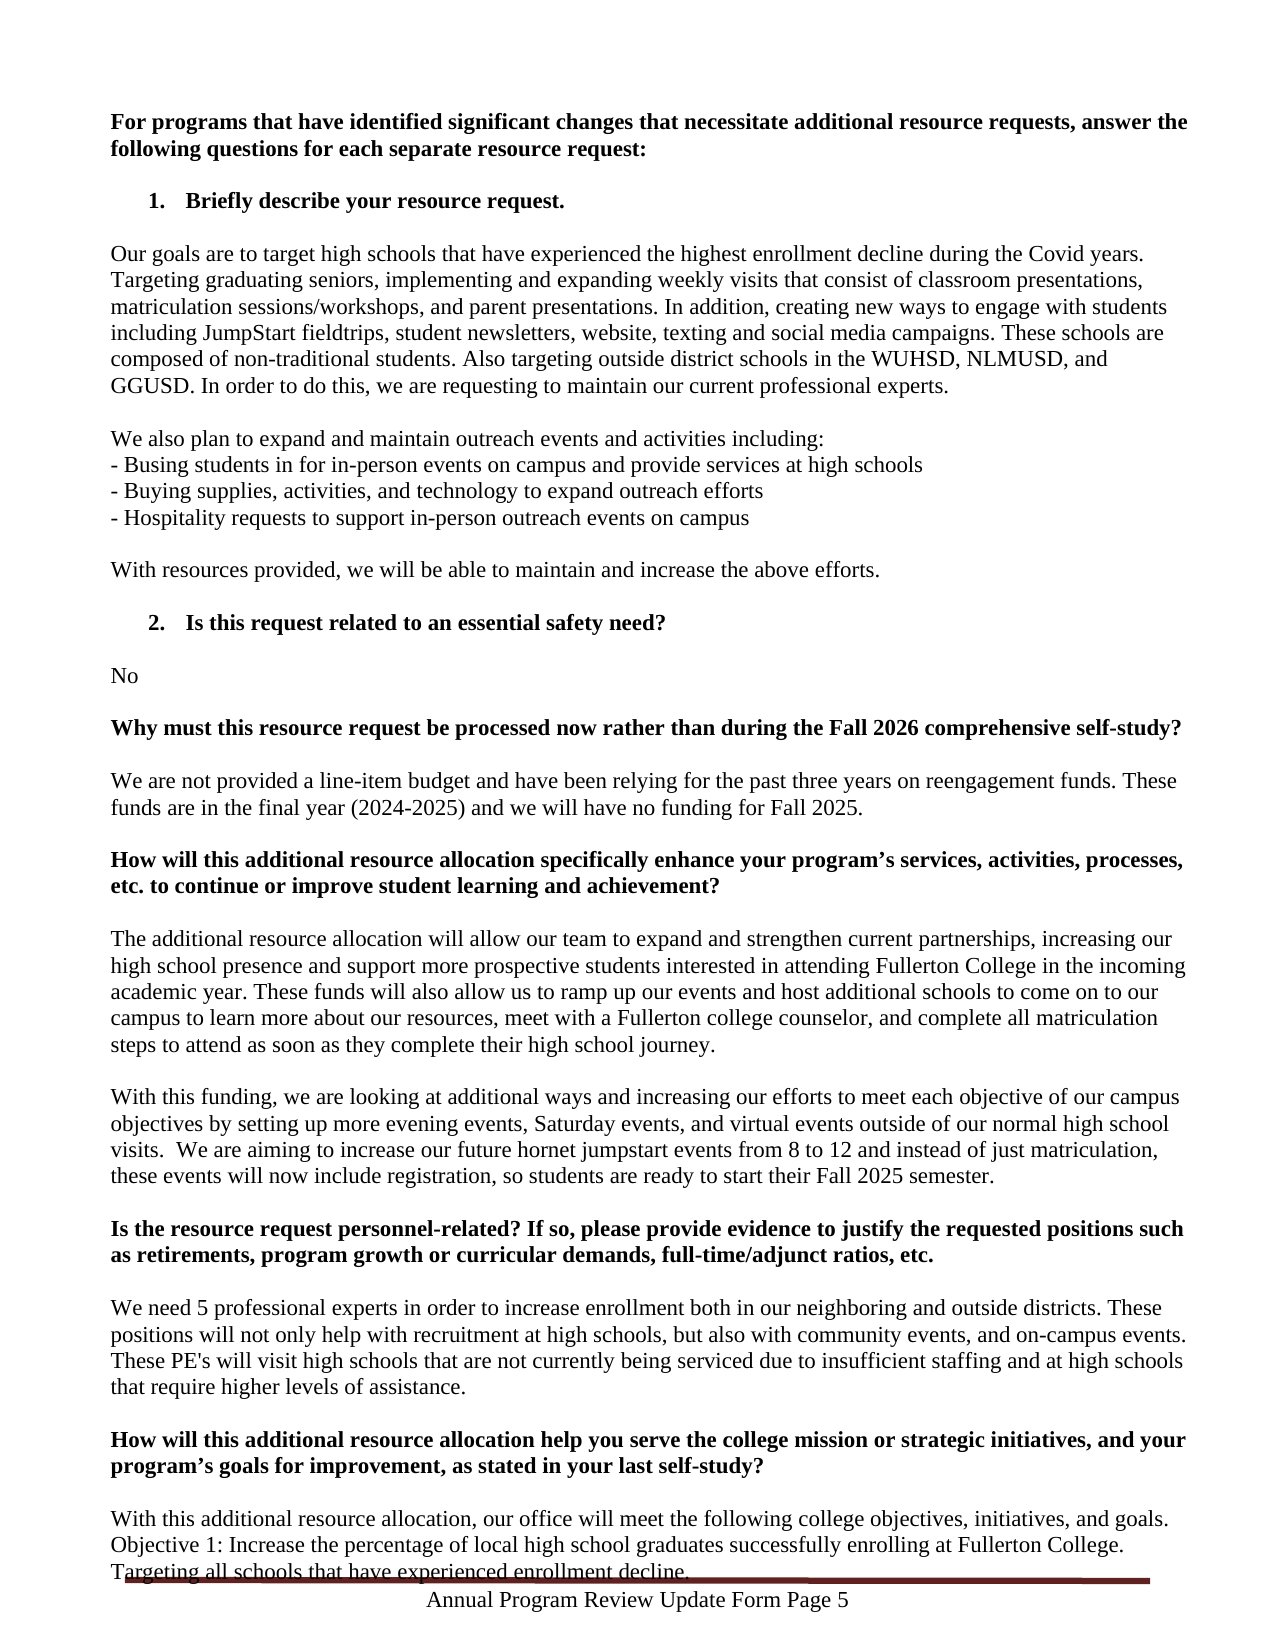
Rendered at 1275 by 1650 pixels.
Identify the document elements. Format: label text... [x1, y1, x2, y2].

text We are not provided a line-item budget and have been relying for the past three years on reengagement funds. These funds are in the final year (2024-2025) and we will have no funding for Fall 2025. [110, 767, 1198, 820]
list Is this request related to an essential safety need? [148, 609, 1198, 635]
text With this additional resource allocation, our office will meet the following college objectives, initiatives, and goals. [110, 1505, 1198, 1531]
text Our goals are to target high schools that have experienced the highest enrollment decline during the Covid years. Targeting graduating seniors, implementing and expanding weekly visits that consist of classroom presentations, matriculation sessions/workshops, and parent presentations. In addition, creating new ways to engage with students including JumpStart fieldtrips, student newsletters, website, texting and social media campaigns. These schools are composed of non-traditional students. Also targeting outside district schools in the WUHSD, NLMUSD, and GGUSD. In order to do this, we are requesting to maintain our current professional experts. [110, 240, 1198, 398]
text - Buying supplies, activities, and technology to expand outreach efforts [110, 477, 1198, 504]
text We need 5 professional experts in order to increase enrollment both in our neighboring and outside districts. These positions will not only help with recruitment at high schools, but also with community events, and on-campus events. These PE's will visit high schools that are not currently being serviced due to insufficient staffing and at high schools that require higher levels of assistance. [110, 1294, 1198, 1400]
text The additional resource allocation will allow our team to expand and strengthen current partnerships, increasing our high school presence and support more prospective students interested in attending Fullerton College in the incoming academic year. These funds will also allow us to ramp up our events and host additional schools to come on to our campus to learn more about our resources, meet with a Fullerton college counselor, and complete all matriculation steps to attend as soon as they complete their high school journey. [110, 925, 1198, 1057]
text We also plan to expand and maintain outreach events and activities including: [110, 424, 1198, 451]
text Why must this resource request be processed now rather than during the Fall 2026 comprehensive self-study? [110, 714, 1198, 741]
text - Hospitality requests to support in-person outreach events on campus [110, 504, 1198, 530]
list Briefly describe your resource request. [148, 187, 1198, 214]
text For programs that have identified significant changes that necessitate additional resource requests, answer the following questions for each separate resource request: [110, 108, 1198, 161]
text With this funding, we are looking at additional ways and increasing our efforts to meet each objective of our campus objectives by setting up more evening events, Saturday events, and virtual events outside of our normal high school visits. We are aiming to increase our future hornet jumpstart events from 8 to 12 and instead of just matriculation, these events will now include registration, so students are ready to start their Fall 2025 semester. [110, 1083, 1198, 1189]
text Is the resource request personnel-related? If so, please provide evidence to justify the requested positions such as retirements, program growth or curricular demands, full-time/adjunct ratios, etc. [110, 1215, 1198, 1268]
text How will this additional resource allocation specifically enhance your program’s services, activities, processes, etc. to continue or improve student learning and achievement? [110, 846, 1198, 899]
text - Busing students in for in-person events on campus and provide services at high schools [110, 451, 1198, 477]
text How will this additional resource allocation help you serve the college mission or strategic initiatives, and your program’s goals for improvement, as stated in your last self-study? [110, 1426, 1198, 1479]
text No [110, 662, 1198, 688]
text With resources provided, we will be able to maintain and increase the above efforts. [110, 556, 1198, 583]
text Objective 1: Increase the percentage of local high school graduates successfully enrolling at Fullerton College. Targeting all schools that have experienced enrollment decline. [110, 1531, 1198, 1584]
